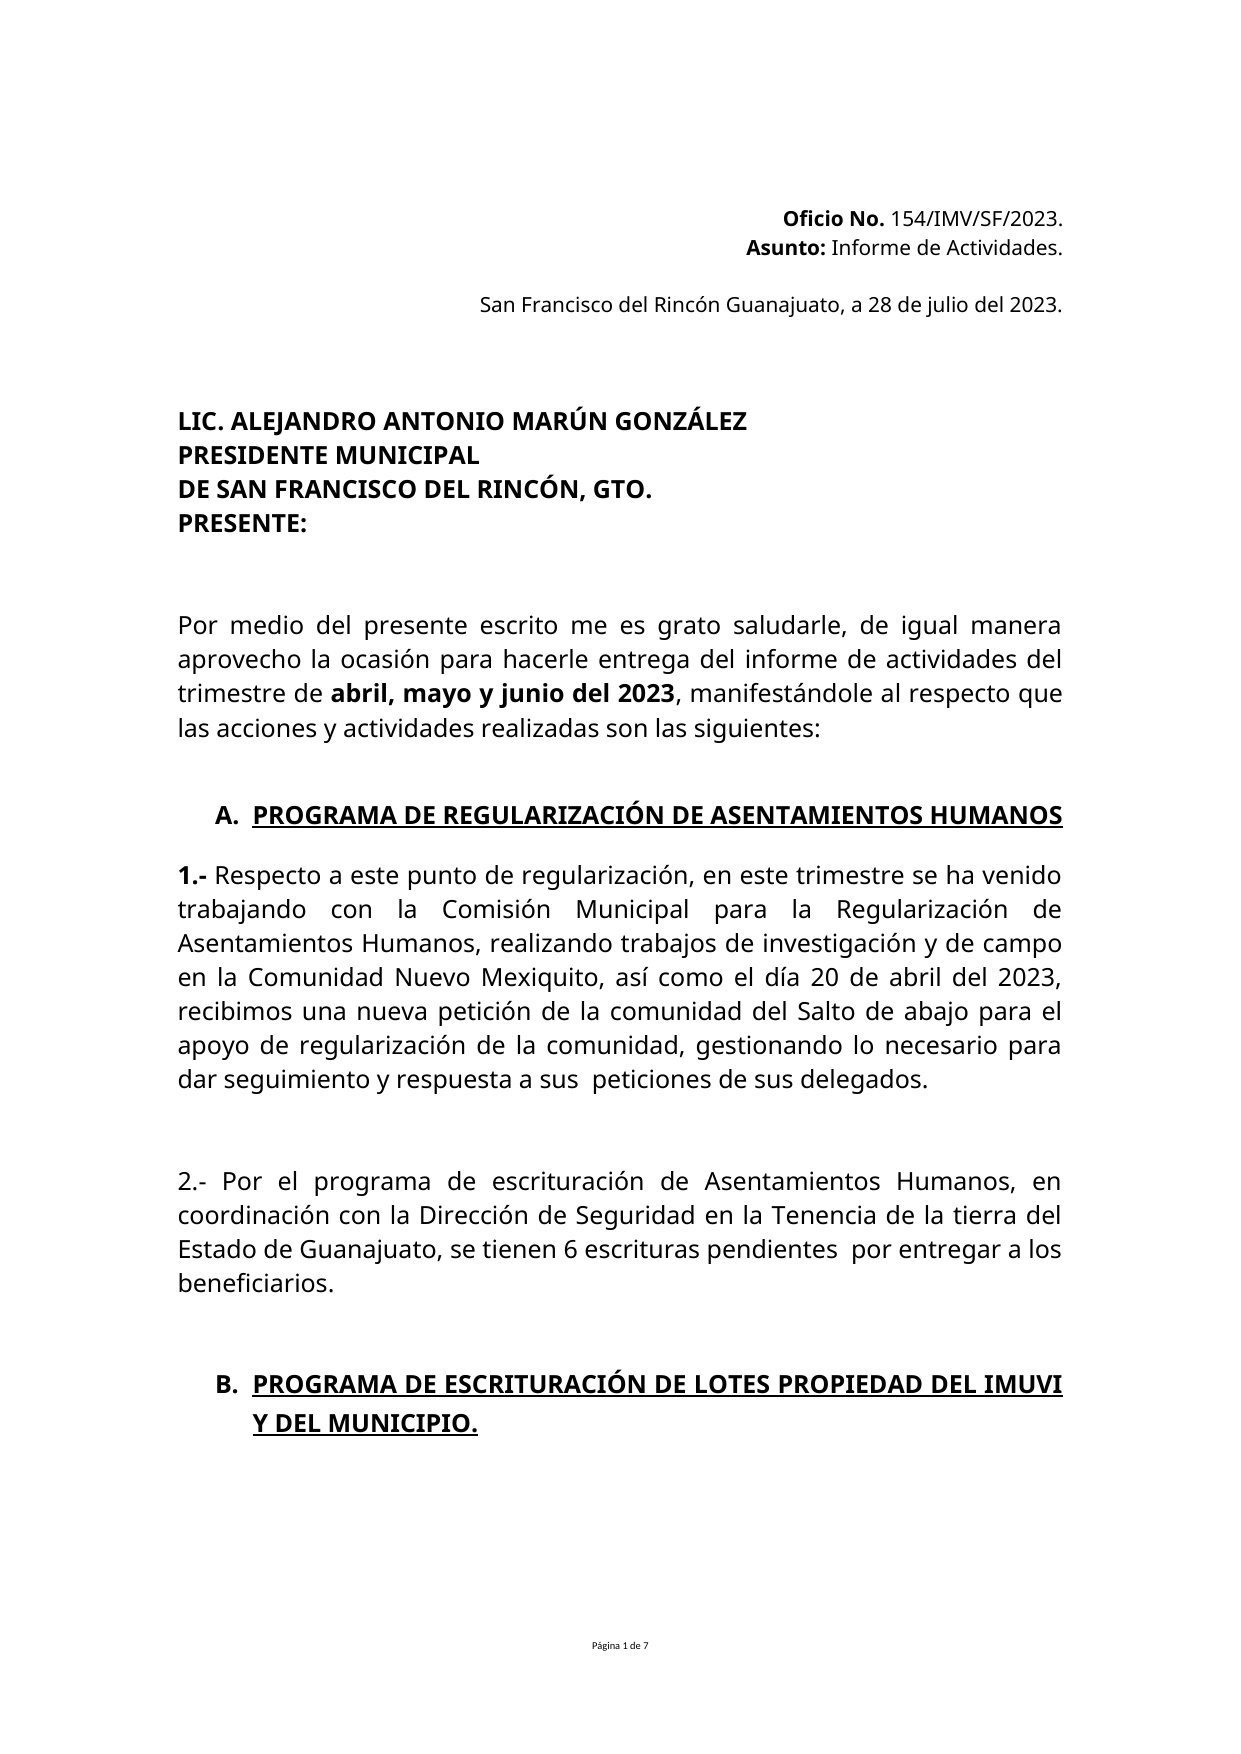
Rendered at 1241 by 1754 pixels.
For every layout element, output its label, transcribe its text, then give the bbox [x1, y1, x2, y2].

text Oficio No. 154/IMV/SF/2023. [177, 204, 1063, 233]
list PROGRAMA DE ESCRITURACIÓN DE LOTES PROPIEDAD DEL IMUVI Y DEL MUNICIPIO. [215, 1366, 1063, 1439]
list 1.- Respecto a este punto de regularización, en este trimestre se ha venido trabajando con la Comisión Municipal para la Regularización de Asentamientos Humanos, realizando trabajos de investigación y de campo en la Comunidad Nuevo Mexiquito, así como el día 20 de abril del 2023, recibimos una nueva petición de la comunidad del Salto de abajo para el apoyo de regularización de la comunidad, gestionando lo necesario para dar seguimiento y respuesta a sus peticiones de sus delegados. [177, 857, 1063, 1096]
text San Francisco del Rincón Guanajuato, a 28 de julio del 2023. [177, 290, 1063, 318]
text PRESENTE: [177, 506, 1063, 540]
text PRESIDENTE MUNICIPAL [177, 438, 1063, 472]
text Por medio del presente escrito me es grato saludarle, de igual manera aprovecho la ocasión para hacerle entrega del informe de actividades del trimestre de abril, mayo y junio del 2023, manifestándole al respecto que las acciones y actividades realizadas son las siguientes: [177, 608, 1063, 744]
text LIC. ALEJANDRO ANTONIO MARÚN GONZÁLEZ [177, 404, 1063, 438]
text DE SAN FRANCISCO DEL RINCÓN, GTO. [177, 472, 1063, 506]
list 2.- Por el programa de escrituración de Asentamientos Humanos, en coordinación con la Dirección de Seguridad en la Tenencia de la tierra del Estado de Guanajuato, se tienen 6 escrituras pendientes por entregar a los beneficiarios. [177, 1164, 1063, 1300]
list PROGRAMA DE REGULARIZACIÓN DE ASENTAMIENTOS HUMANOS [215, 797, 1063, 831]
text Asunto: Informe de Actividades. [177, 233, 1063, 261]
